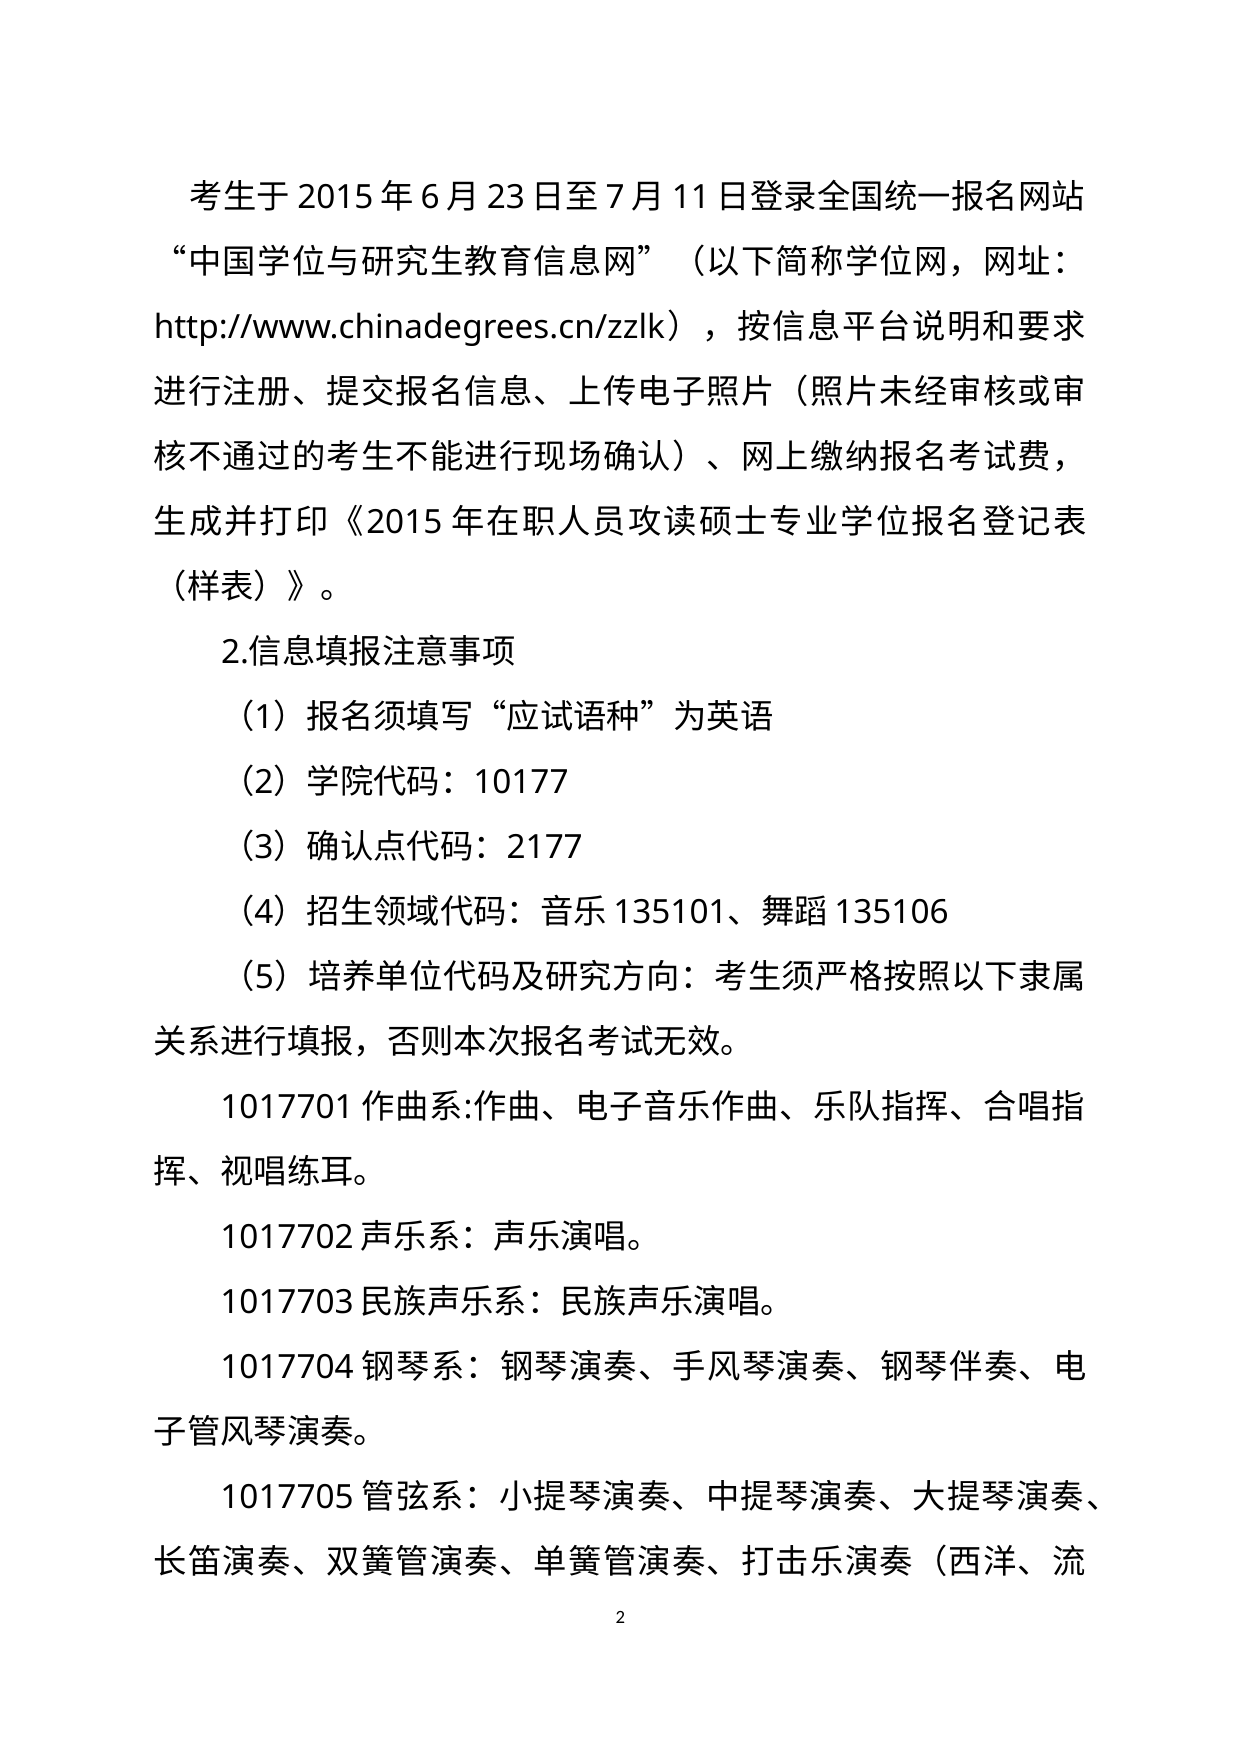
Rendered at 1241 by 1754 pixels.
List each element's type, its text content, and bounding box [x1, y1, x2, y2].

text （3）确认点代码：2177 [153, 812, 1087, 877]
text 考生于2015年6月23日至7月11日登录全国统一报名网站“中国学位与研究生教育信息网”（以下简称学位网，网址：http://www.chinadegrees.cn/zzlk），按信息平台说明和要求进行注册、提交报名信息、上传电子照片（照片未经审核或审核不通过的考生不能进行现场确认）、网上缴纳报名考试费，生成并打印《2015年在职人员攻读硕士专业学位报名登记表（样表）》。 [153, 162, 1087, 617]
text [153, 1462, 1087, 1592]
text （2）学院代码：10177 [153, 747, 1087, 812]
text （4）招生领域代码：音乐135101、舞蹈135106 [153, 877, 1087, 942]
text （1）报名须填写“应试语种”为英语 [153, 682, 1087, 747]
text （5）培养单位代码及研究方向：考生须严格按照以下隶属关系进行填报，否则本次报名考试无效。 [153, 942, 1087, 1072]
text 2.信息填报注意事项 [153, 617, 1087, 682]
text 1017701作曲系:作曲、电子音乐作曲、乐队指挥、合唱指挥、视唱练耳。 [153, 1072, 1087, 1202]
text 1017703民族声乐系：民族声乐演唱。 [153, 1267, 1087, 1332]
text 1017702声乐系：声乐演唱。 [153, 1202, 1087, 1267]
text 1017704钢琴系：钢琴演奏、手风琴演奏、钢琴伴奏、电子管风琴演奏。 [153, 1332, 1087, 1462]
